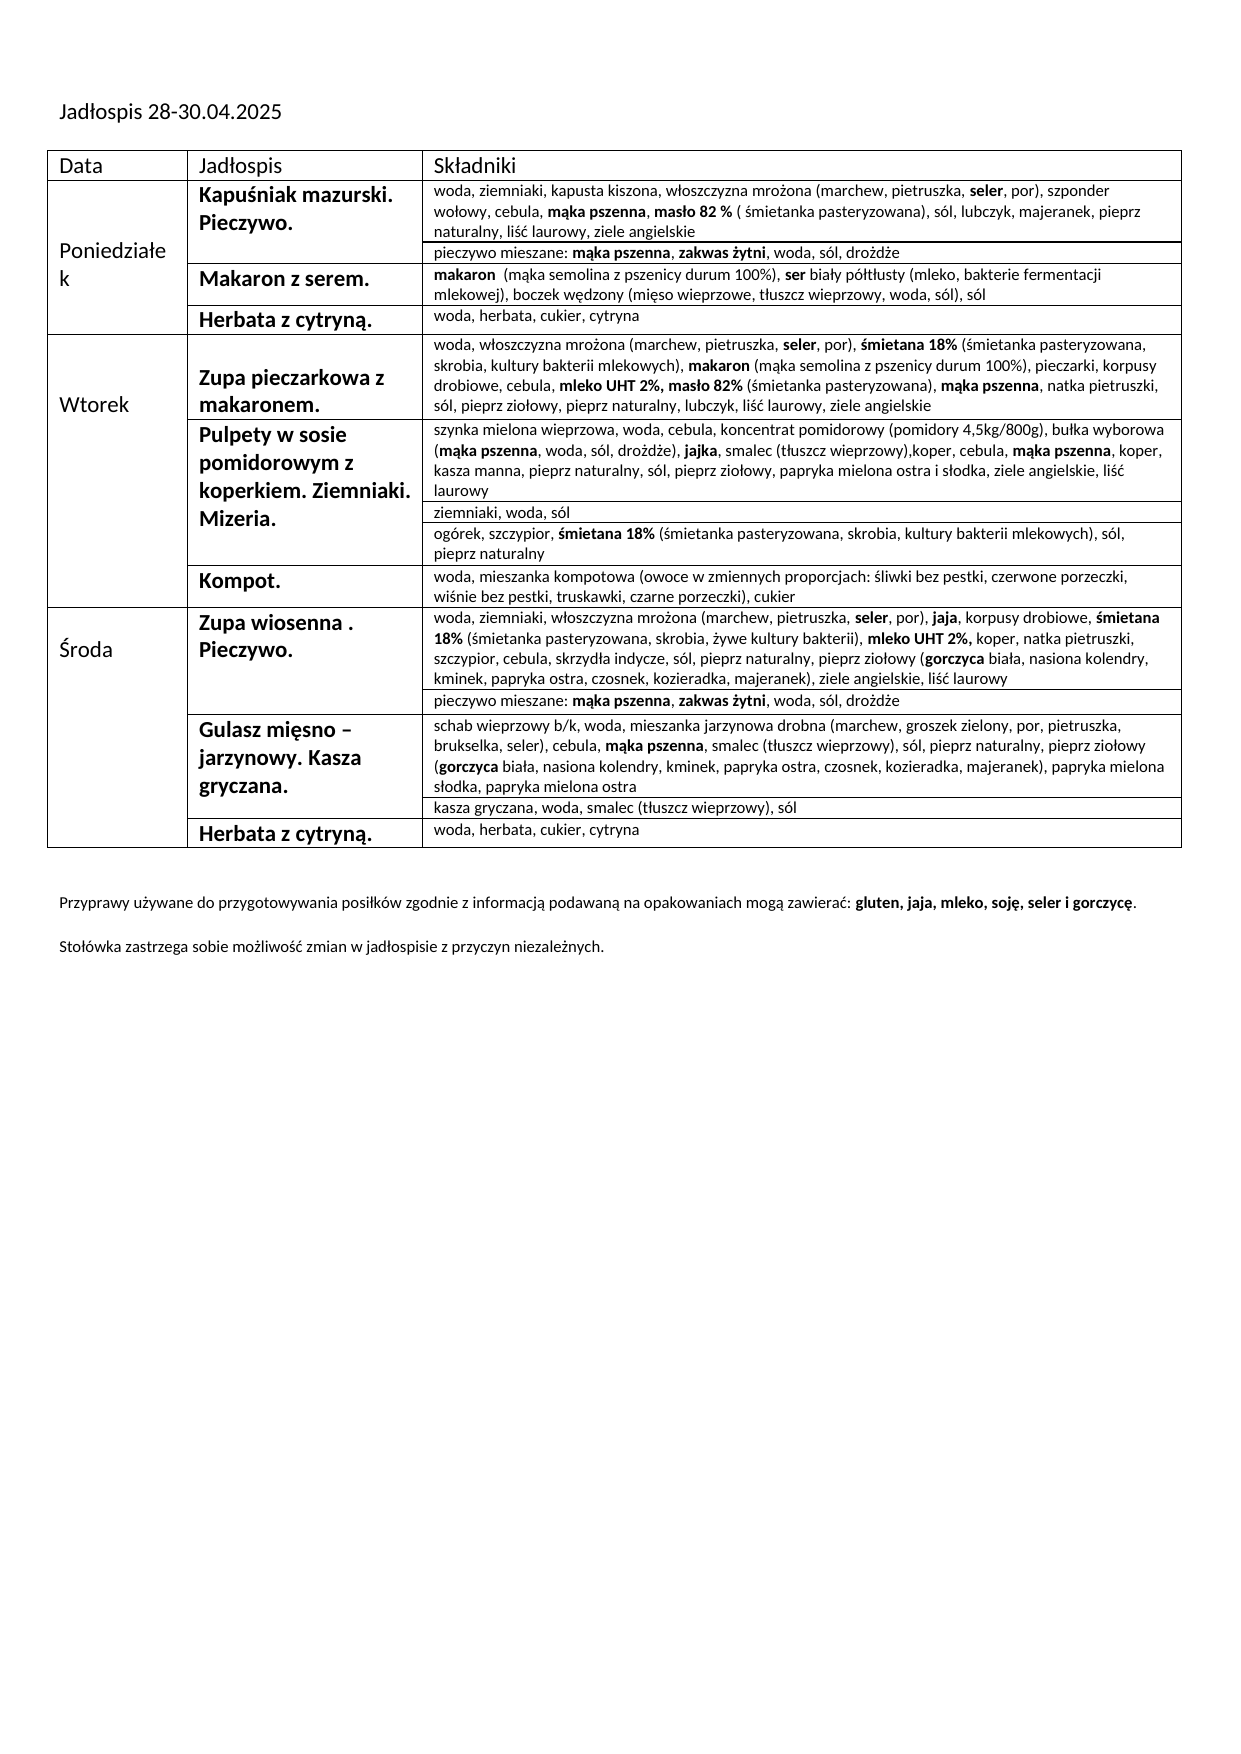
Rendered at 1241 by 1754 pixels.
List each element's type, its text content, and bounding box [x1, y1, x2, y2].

table_header Data [48, 151, 187, 179]
table_cell woda, włoszczyzna mrożona (marchew, pietruszka, seler, por), śmietana 18% (śmietanka pasteryzowana, skrobia, kultury bakterii mlekowych), makaron (mąka semolina z pszenicy durum 100%), pieczarki, korpusy drobiowe, cebula, mleko UHT 2%, masło 82% (śmietanka pasteryzowana), mąka pszenna, natka pietruszki, sól, pieprz ziołowy, pieprz naturalny, lubczyk, liść laurowy, ziele angielskie [423, 335, 1181, 419]
table_cell schab wieprzowy b/k, woda, mieszanka jarzynowa drobna (marchew, groszek zielony, por, pietruszka, brukselka, seler), cebula, mąka pszenna, smalec (tłuszcz wieprzowy), sól, pieprz naturalny, pieprz ziołowy (gorczyca biała, nasiona kolendry, kminek, papryka ostra, czosnek, kozieradka, majeranek), papryka mielona słodka, papryka mielona ostra [423, 715, 1181, 797]
table_cell Gulasz mięsno – jarzynowy. Kasza gryczana. [188, 715, 422, 818]
text Stołówka zastrzega sobie możliwość zmian w jadłospisie z przyczyn niezależnych. [59, 936, 1181, 957]
table_cell szynka mielona wieprzowa, woda, cebula, koncentrat pomidorowy (pomidory 4,5kg/800g), bułka wyborowa (mąka pszenna, woda, sól, drożdże), jajka, smalec (tłuszcz wieprzowy),koper, cebula, mąka pszenna, koper, kasza manna, pieprz naturalny, sól, pieprz ziołowy, papryka mielona ostra i słodka, ziele angielskie, liść laurowy [423, 420, 1181, 501]
table_cell Zupa wiosenna . Pieczywo. [188, 608, 422, 714]
table_cell Zupa pieczarkowa z makaronem. [188, 335, 422, 419]
table_cell Kompot. [188, 566, 422, 607]
table_cell pieczywo mieszane: mąka pszenna, zakwas żytni, woda, sól, drożdże [423, 243, 1181, 263]
table_cell kasza gryczana, woda, smalec (tłuszcz wieprzowy), sól [423, 798, 1181, 818]
table_header Jadłospis [188, 151, 422, 179]
table_cell ogórek, szczypior, śmietana 18% (śmietanka pasteryzowana, skrobia, kultury bakterii mlekowych), sól, pieprz naturalny [423, 523, 1181, 565]
table_cell woda, ziemniaki, kapusta kiszona, włoszczyzna mrożona (marchew, pietruszka, seler, por), szponder wołowy, cebula, mąka pszenna, masło 82 % ( śmietanka pasteryzowana), sól, lubczyk, majeranek, pieprz naturalny, liść laurowy, ziele angielskie [423, 181, 1181, 241]
text Jadłospis 28-30.04.2025 [59, 97, 1181, 125]
table_cell woda, herbata, cukier, cytryna [423, 306, 1181, 333]
table_cell Wtorek [48, 335, 187, 607]
table_cell ziemniaki, woda, sól [423, 502, 1181, 522]
table_header Składniki [423, 151, 1181, 179]
table_cell makaron (mąka semolina z pszenicy durum 100%), ser biały półtłusty (mleko, bakterie fermentacji mlekowej), boczek wędzony (mięso wieprzowe, tłuszcz wieprzowy, woda, sól), sól [423, 264, 1181, 304]
text Przyprawy używane do przygotowywania posiłków zgodnie z informacją podawaną na opakowaniach mogą zawierać: gluten, jaja, mleko, soję, seler i gorczycę. [59, 892, 1181, 912]
table_cell woda, herbata, cukier, cytryna [423, 819, 1181, 847]
table_cell Herbata z cytryną. [188, 306, 422, 333]
table_cell Herbata z cytryną. [188, 819, 422, 847]
table_cell Makaron z serem. [188, 264, 422, 304]
table_cell woda, mieszanka kompotowa (owoce w zmiennych proporcjach: śliwki bez pestki, czerwone porzeczki, wiśnie bez pestki, truskawki, czarne porzeczki), cukier [423, 566, 1181, 607]
table_cell Poniedziałek [48, 181, 187, 333]
table_cell pieczywo mieszane: mąka pszenna, zakwas żytni, woda, sól, drożdże [423, 690, 1181, 714]
table_cell Pulpety w sosie pomidorowym z koperkiem. Ziemniaki. Mizeria. [188, 420, 422, 565]
table_cell woda, ziemniaki, włoszczyzna mrożona (marchew, pietruszka, seler, por), jaja, korpusy drobiowe, śmietana 18% (śmietanka pasteryzowana, skrobia, żywe kultury bakterii), mleko UHT 2%, koper, natka pietruszki, szczypior, cebula, skrzydła indycze, sól, pieprz naturalny, pieprz ziołowy (gorczyca biała, nasiona kolendry, kminek, papryka ostra, czosnek, kozieradka, majeranek), ziele angielskie, liść laurowy [423, 608, 1181, 689]
table_cell Środa [48, 608, 187, 847]
table_cell Kapuśniak mazurski. Pieczywo. [188, 181, 422, 263]
